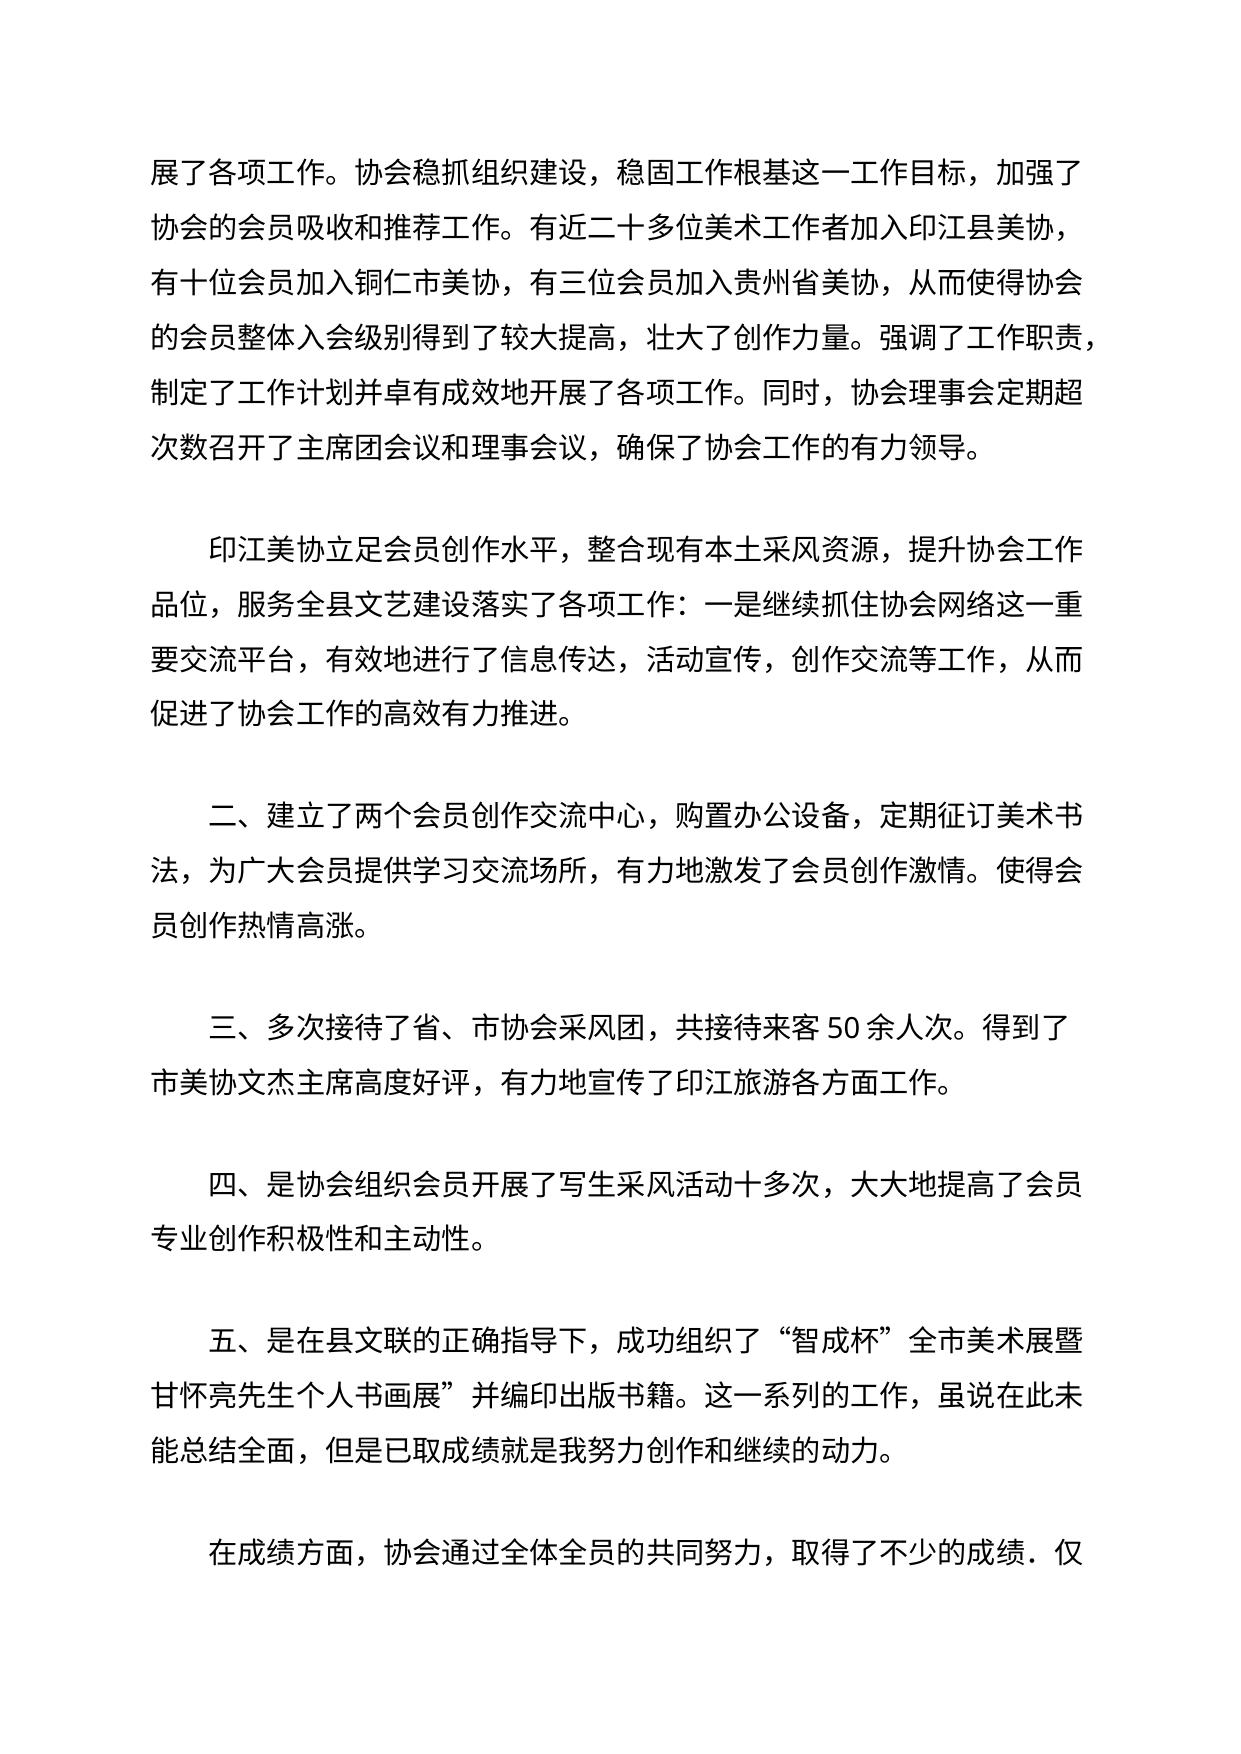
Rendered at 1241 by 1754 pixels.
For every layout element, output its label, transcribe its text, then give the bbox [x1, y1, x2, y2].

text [150, 1529, 1090, 1572]
text 四、是协会组织会员开展了写生采风活动十多次，大大地提高了会员专业创作积极性和主动性。 [150, 1161, 1090, 1258]
text 印江美协立足会员创作水平，整合现有本土采风资源，提升协会工作品位，服务全县文艺建设落实了各项工作：一是继续抓住协会网络这一重要交流平台，有效地进行了信息传达，活动宣传，创作交流等工作，从而促进了协会工作的高效有力推进。 [150, 526, 1090, 733]
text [150, 150, 1090, 467]
text 五、是在县文联的正确指导下，成功组织了“智成杯”全市美术展暨甘怀亮先生个人书画展”并编印出版书籍。这一系列的工作，虽说在此未能总结全面，但是已取成绩就是我努力创作和继续的动力。 [150, 1318, 1090, 1470]
text 二、建立了两个会员创作交流中心，购置办公设备，定期征订美术书法，为广大会员提供学习交流场所，有力地激发了会员创作激情。使得会员创作热情高涨。 [150, 793, 1090, 945]
text 三、多次接待了省、市协会采风团，共接待来客50余人次。得到了市美协文杰主席高度好评，有力地宣传了印江旅游各方面工作。 [150, 1004, 1090, 1102]
